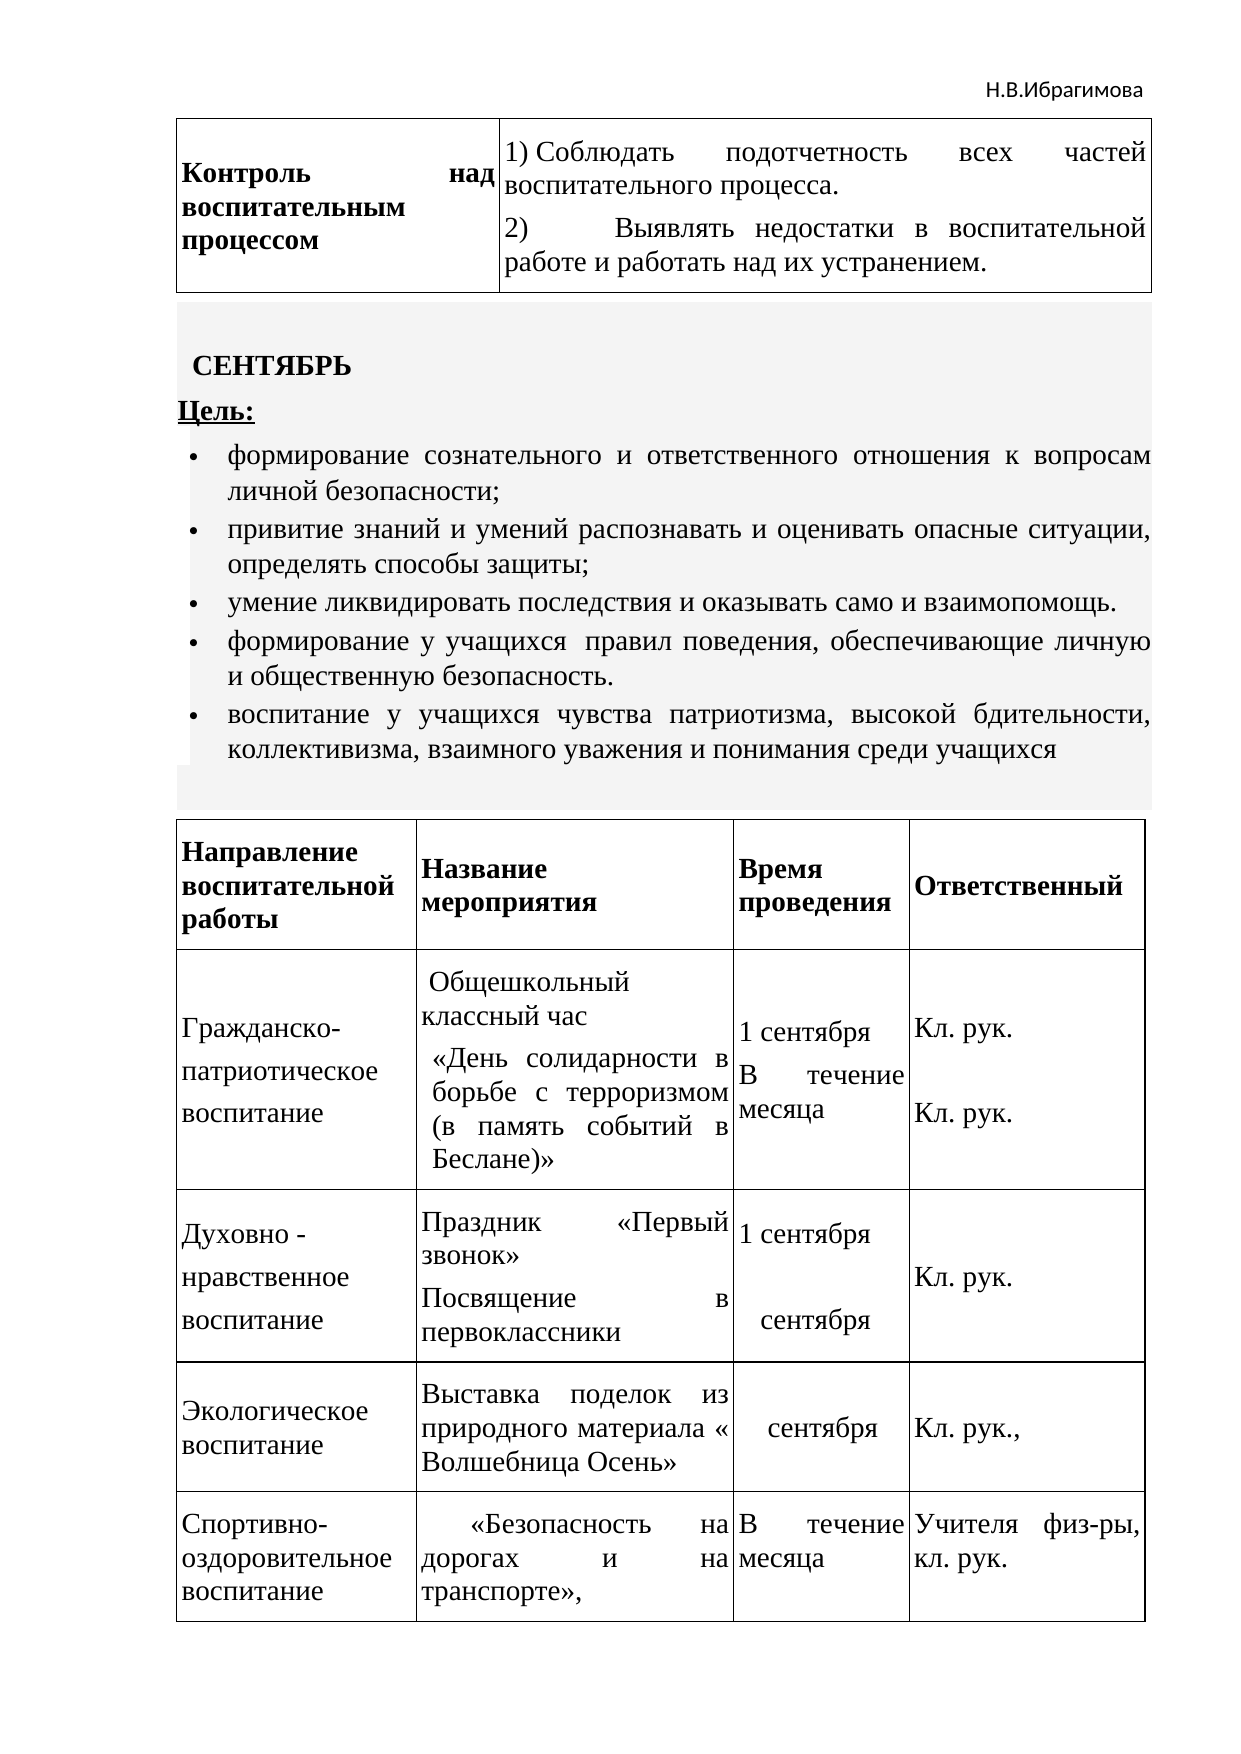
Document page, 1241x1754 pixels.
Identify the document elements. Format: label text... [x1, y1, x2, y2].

list воспитание у учащихся чувства патриотизма, высокой бдительности, коллективизма, взаимного уважения и понимания среди учащихся [190, 695, 1152, 765]
table_cell Кл. рук. Кл. рук. [910, 950, 1144, 1189]
table_cell Кл. рук. [910, 1190, 1144, 1361]
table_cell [910, 1492, 1144, 1621]
table_cell Праздник «Первый звонок» Посвящение в первоклассники [417, 1190, 733, 1361]
table_cell Кл. рук., [910, 1363, 1144, 1491]
text Цель: [177, 391, 1152, 426]
table_cell 1 сентября В течение месяца [734, 950, 909, 1189]
table_cell Контроль над воспитательным процессом [177, 119, 499, 292]
table_cell 1) Соблюдать подотчетность всех частей воспитательного процесса. 2) Выявлять недостатки в воспитательной работе и работать над их устранением. [500, 119, 1151, 292]
table_cell Общешкольный классный час «День солидарности в борьбе с терроризмом (в память событий в Беслане)» [417, 950, 733, 1189]
table_cell В течение месяца [734, 1492, 909, 1621]
list формирование у учащихся правил поведения, обеспечивающие личную и общественную безопасность. [190, 621, 1152, 692]
list формирование сознательного и ответственного отношения к вопросам личной безопасности; [190, 436, 1152, 506]
table_header Ответственный [910, 820, 1144, 949]
list умение ликвидировать последствия и оказывать само и взаимопомощь. [190, 583, 1152, 618]
table_cell сентября [734, 1363, 909, 1491]
table_cell Гражданско- патриотическое воспитание [177, 950, 416, 1189]
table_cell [417, 1492, 733, 1621]
table_cell Выставка поделок из природного материала « Волшебница Осень» [417, 1363, 733, 1491]
table_cell 1 сентября сентября [734, 1190, 909, 1361]
table_cell Духовно - нравственное воспитание [177, 1190, 416, 1361]
table_cell Экологическое воспитание [177, 1363, 416, 1491]
list привитие знаний и умений распознавать и оценивать опасные ситуации, определять способы защиты; [190, 509, 1152, 580]
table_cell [177, 1492, 416, 1621]
table_header Направление воспитательной работы [177, 820, 416, 949]
table_header Время проведения [734, 820, 909, 949]
table_header Название мероприятия [417, 820, 733, 949]
text СЕНТЯБРЬ [177, 347, 1152, 382]
